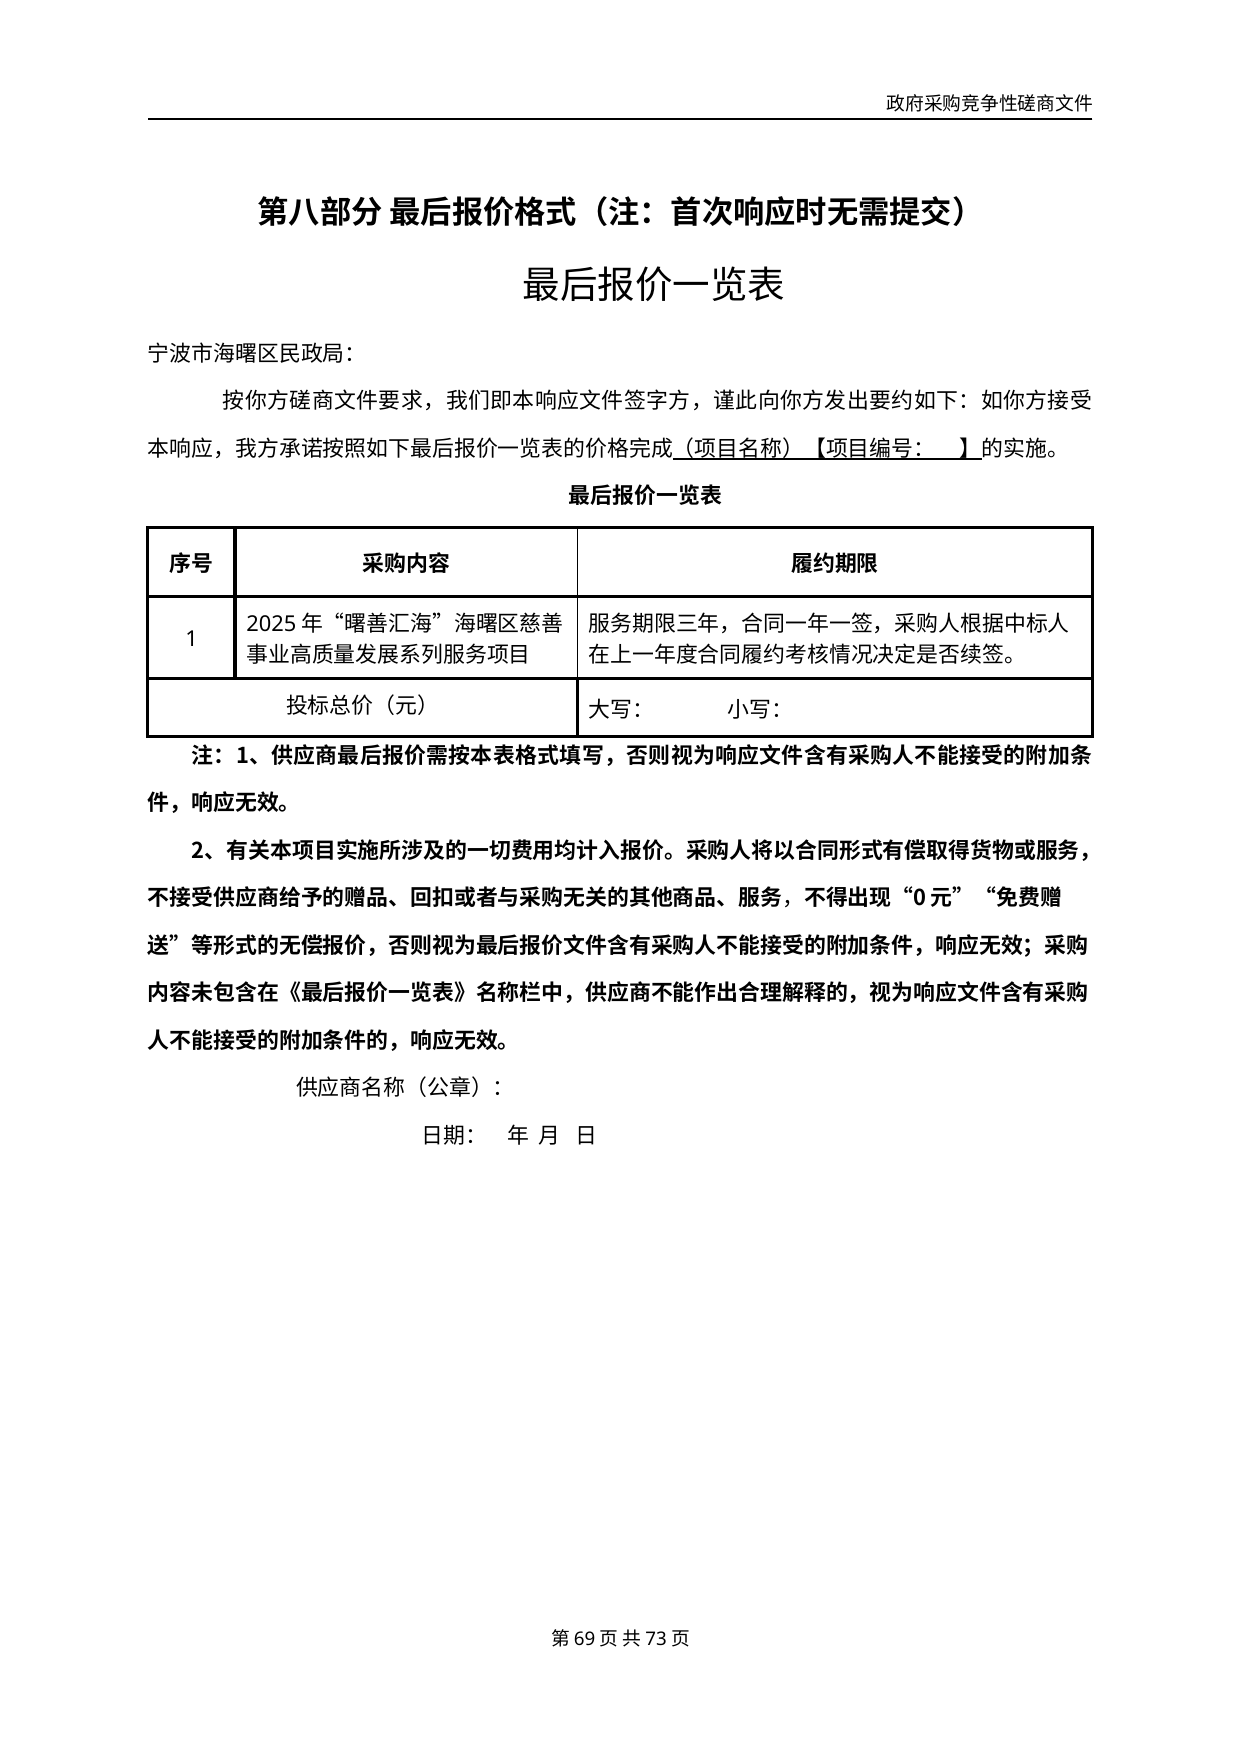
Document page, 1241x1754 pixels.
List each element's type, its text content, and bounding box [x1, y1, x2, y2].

table_cell 大写： 小写： [579, 680, 1091, 735]
text 按你方磋商文件要求，我们即本响应文件签字方，谨此向你方发出要约如下：如你方接受本响应，我方承诺按照如下最后报价一览表的价格完成（项目名称）【项目编号： 】的实施。 [148, 383, 1092, 463]
table_cell 1 [149, 598, 233, 677]
text 宁波市海曙区民政局： [148, 336, 1092, 368]
text 2、有关本项目实施所涉及的一切费用均计入报价。采购人将以合同形式有偿取得货物或服务，不接受供应商给予的赠品、回扣或者与采购无关的其他商品、服务，不得出现“0元”“免费赠送”等形式的无偿报价，否则视为最后报价文件含有采购人不能接受的附加条件，响应无效；采购内容未包含在《最后报价一览表》名称栏中，供应商不能作出合理解释的，视为响应文件含有采购人不能接受的附加条件的，响应无效。 [148, 833, 1092, 1054]
table_header 采购内容 [237, 529, 577, 594]
table_cell 服务期限三年，合同一年一签，采购人根据中标人在上一年度合同履约考核情况决定是否续签。 [578, 598, 1091, 677]
text 注：1、供应商最后报价需按本表格式填写，否则视为响应文件含有采购人不能接受的附加条件，响应无效。 [147, 738, 1092, 817]
text 日期： 年 月 日 [148, 1118, 1183, 1149]
text 最后报价一览表 [148, 254, 1092, 309]
text 第八部分 最后报价格式（注：首次响应时无需提交） [148, 187, 1092, 232]
text 最后报价一览表 [198, 478, 1092, 510]
table_cell 2025年“曙善汇海”海曙区慈善事业高质量发展系列服务项目 [237, 598, 577, 677]
table_cell 投标总价（元） [149, 680, 576, 735]
text 供应商名称（公章）： [148, 1070, 1183, 1102]
table_header 履约期限 [578, 529, 1091, 594]
table_header 序号 [149, 529, 233, 594]
